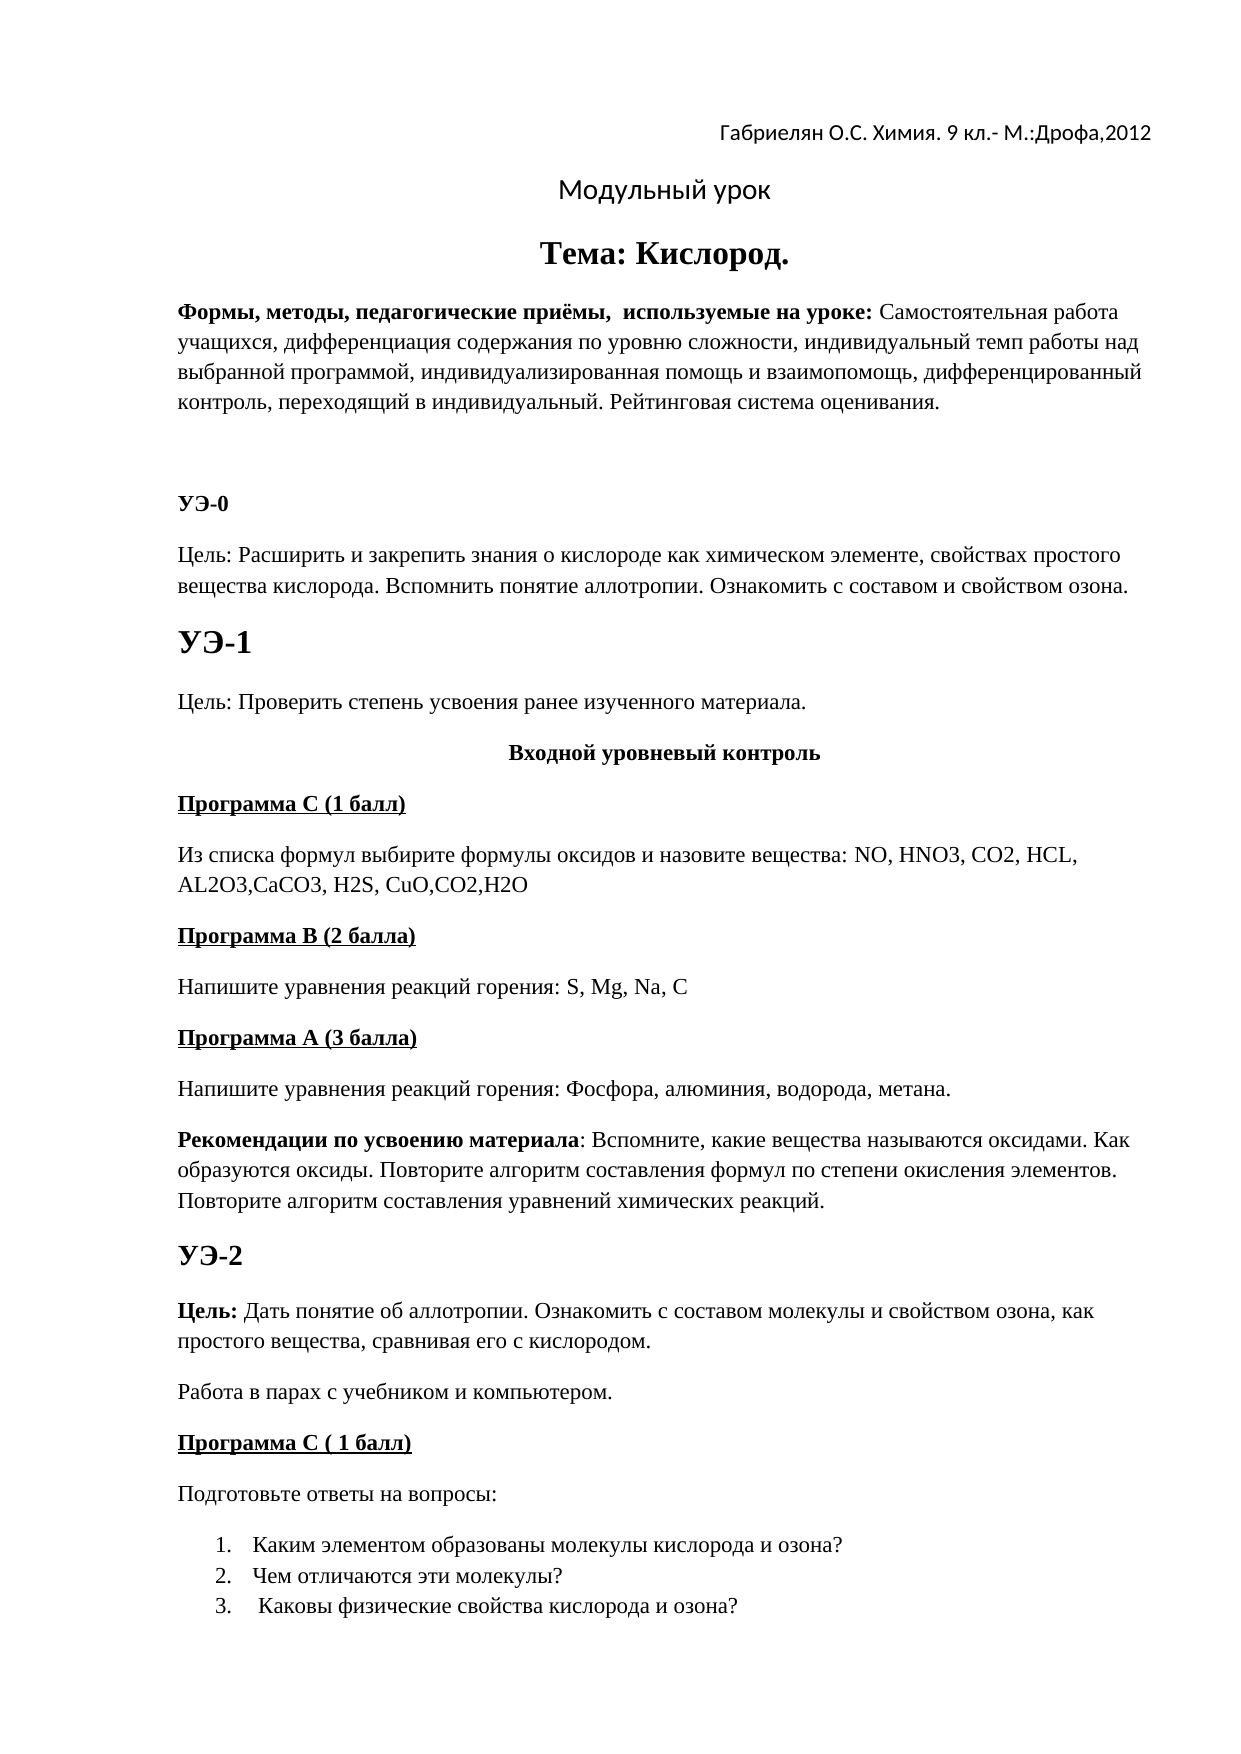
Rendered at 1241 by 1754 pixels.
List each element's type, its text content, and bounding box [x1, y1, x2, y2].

text Формы, методы, педагогические приёмы, используемые на уроке: Самостоятельная работа учащихся, дифференциация содержания по уровню сложности, индивидуальный темп работы над выбранной программой, индивидуализированная помощь и взаимопомощь, дифференцированный контроль, переходящий в индивидуальный. Рейтинговая система оценивания. [177, 298, 1152, 415]
text УЭ-1 [177, 623, 1152, 661]
text УЭ-0 [177, 491, 1152, 517]
list Чем отличаются эти молекулы? [215, 1562, 1152, 1588]
text Входной уровневый контроль [177, 739, 1152, 765]
text Программа С ( 1 балл) [177, 1429, 1152, 1456]
text Напишите уравнения реакций горения: Фосфора, алюминия, водорода, метана. [177, 1075, 1152, 1102]
text Тема: Кислород. [177, 233, 1152, 271]
text Программа А (3 балла) [177, 1024, 1152, 1051]
text Напишите уравнения реакций горения: S, Mg, Na, C [177, 973, 1152, 999]
text Программа В (2 балла) [177, 922, 1152, 948]
text Работа в парах с учебником и компьютером. [177, 1378, 1152, 1405]
list Каковы физические свойства кислорода и озона? [215, 1592, 1152, 1618]
list Каким элементом образованы молекулы кислорода и озона? [215, 1531, 1152, 1558]
text Программа С (1 балл) [177, 790, 1152, 816]
text Цель: Расширить и закрепить знания о кислороде как химическом элементе, свойствах простого вещества кислорода. Вспомнить понятие аллотропии. Ознакомить с составом и свойством озона. [177, 542, 1152, 598]
text Модульный урок [177, 171, 1152, 207]
text Подготовьте ответы на вопросы: [177, 1480, 1152, 1507]
text УЭ-2 [177, 1238, 1152, 1271]
text Цель: Дать понятие об аллотропии. Ознакомить с составом молекулы и свойством озона, как простого вещества, сравнивая его с кислородом. [177, 1297, 1152, 1354]
text Из списка формул выбирите формулы оксидов и назовите вещества: NO, HNO3, CO2, HCL, AL2O3,CaCO3, H2S, CuO,CO2,H2O [177, 841, 1152, 897]
text Рекомендации по усвоению материала: Вспомните, какие вещества называются оксидами. Как образуются оксиды. Повторите алгоритм составления формул по степени окисления элементов. Повторите алгоритм составления уравнений химических реакций. [177, 1126, 1152, 1213]
text Цель: Проверить степень усвоения ранее изученного материала. [177, 688, 1152, 714]
text Габриелян О.С. Химия. 9 кл.- М.:Дрофа,2012 [177, 118, 1152, 146]
